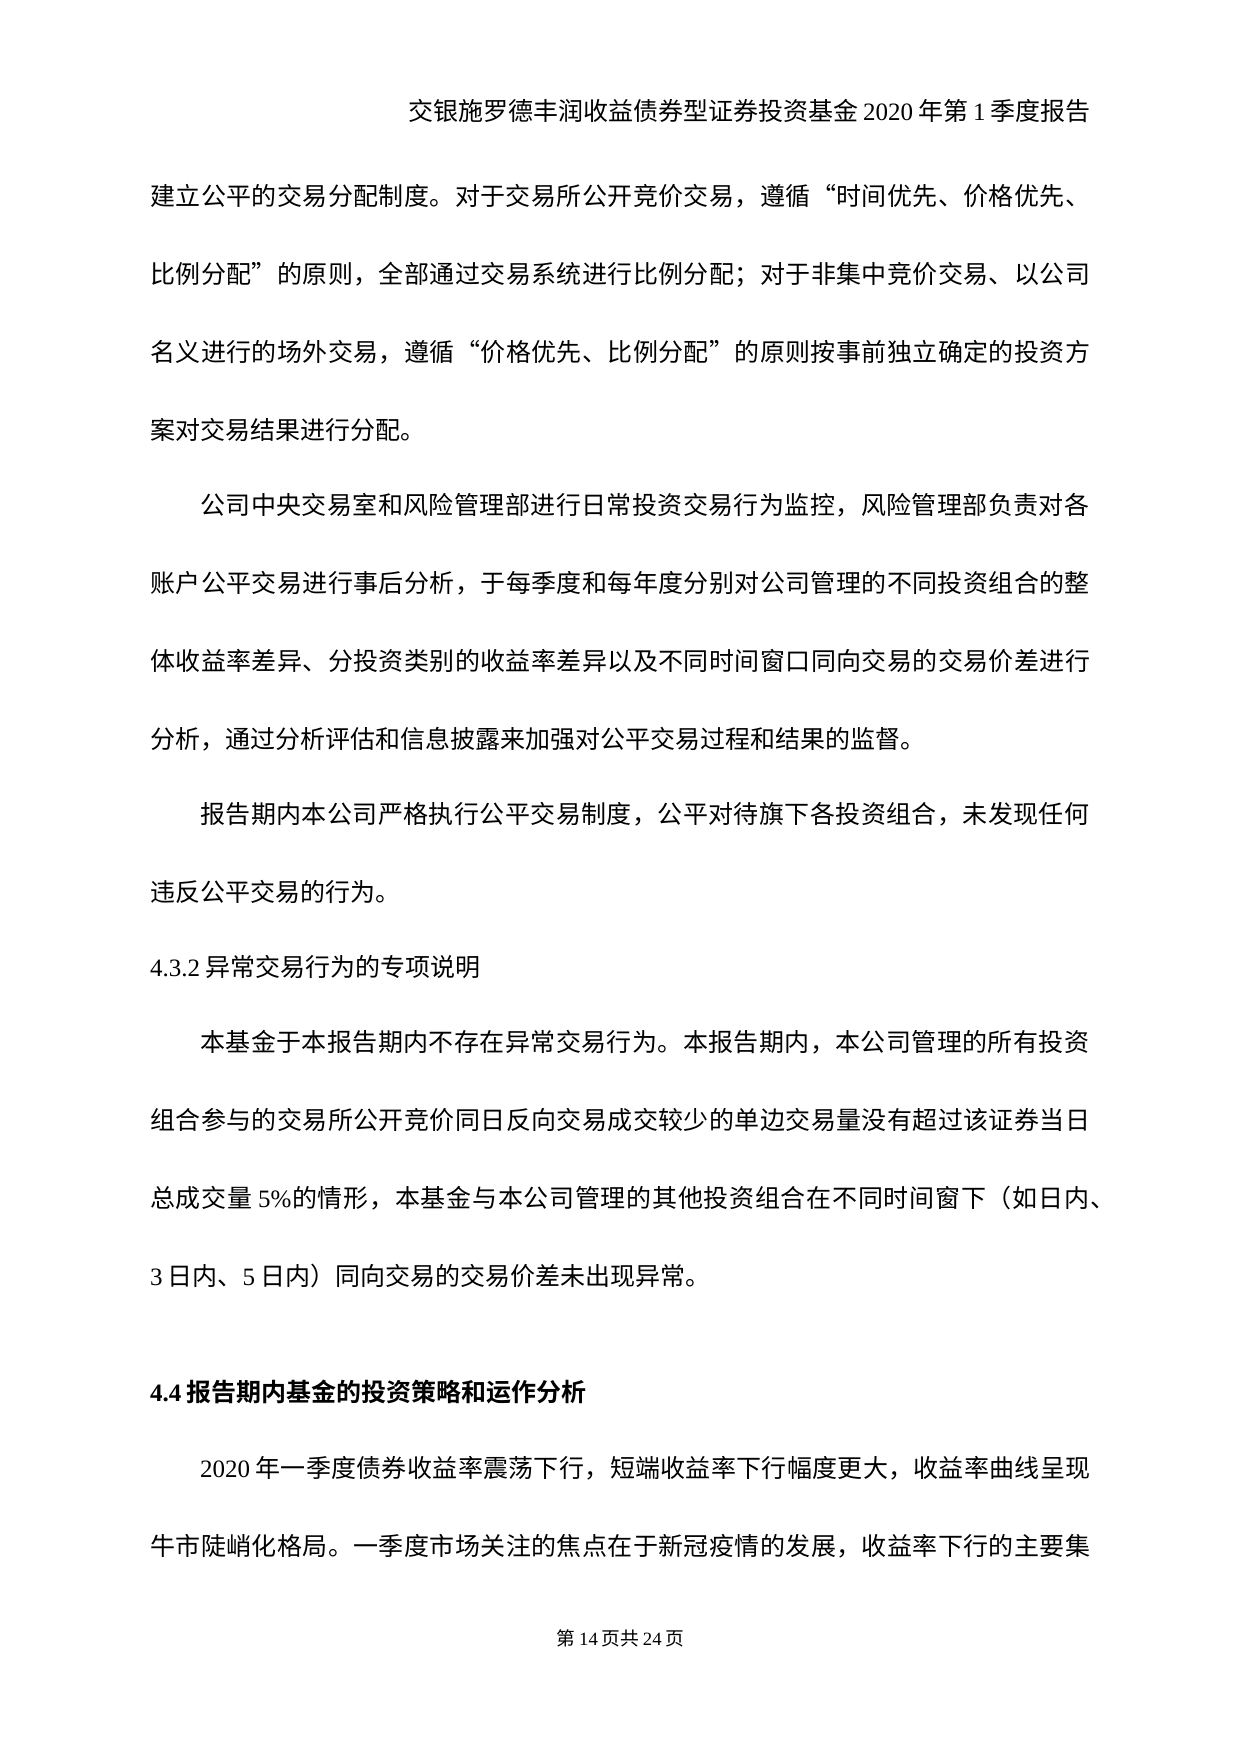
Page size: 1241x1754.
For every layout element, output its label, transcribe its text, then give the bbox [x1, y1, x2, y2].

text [150, 1434, 1090, 1577]
text 4.3.2异常交易行为的专项说明 [150, 933, 1090, 998]
text 公司中央交易室和风险管理部进行日常投资交易行为监控，风险管理部负责对各账户公平交易进行事后分析，于每季度和每年度分别对公司管理的不同投资组合的整体收益率差异、分投资类别的收益率差异以及不同时间窗口同向交易的交易价差进行分析，通过分析评估和信息披露来加强对公平交易过程和结果的监督。 [150, 471, 1090, 770]
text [150, 162, 1090, 461]
text 本基金于本报告期内不存在异常交易行为。本报告期内，本公司管理的所有投资组合参与的交易所公开竞价同日反向交易成交较少的单边交易量没有超过该证券当日总成交量5%的情形，本基金与本公司管理的其他投资组合在不同时间窗下（如日内、3日内、5日内）同向交易的交易价差未出现异常。 [150, 1008, 1090, 1307]
text 报告期内本公司严格执行公平交易制度，公平对待旗下各投资组合，未发现任何违反公平交易的行为。 [150, 780, 1090, 923]
text 4.4报告期内基金的投资策略和运作分析 [150, 1358, 1090, 1423]
